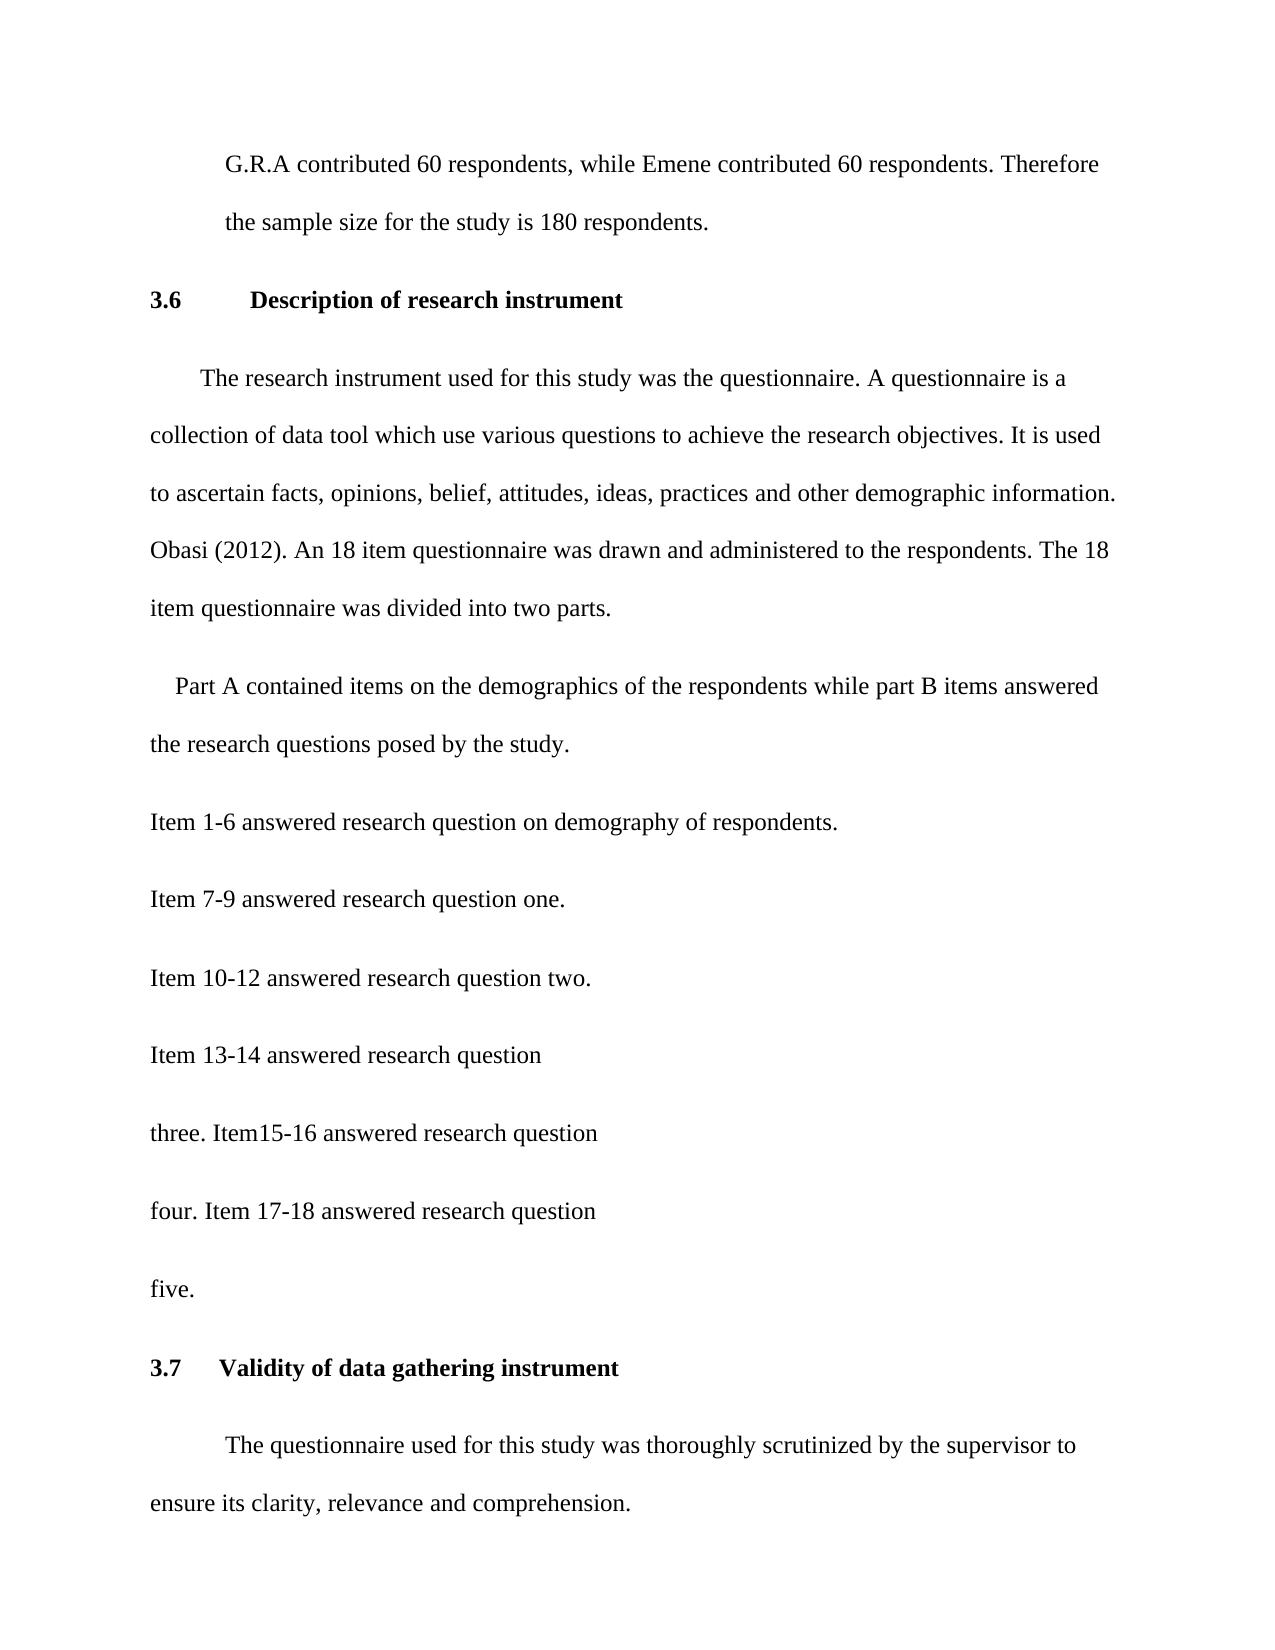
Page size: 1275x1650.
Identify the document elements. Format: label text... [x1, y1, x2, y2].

text Part A contained items on the demographics of the respondents while part B items answered the research questions posed by the study. [150, 671, 1099, 757]
subtitle Description of research instrument [150, 285, 1137, 314]
text Item 1-6 answered research question on demography of respondents. Item 7-9 answered research question one. [150, 807, 839, 913]
text The research instrument used for this study was the questionnaire. A questionnaire is a collection of data tool which use various questions to achieve the research objectives. It is used to ascertain facts, opinions, belief, attitudes, ideas, practices and other demographic information. Obasi (2012). An 18 item questionnaire was drawn and administered to the respondents. The 18 item questionnaire was divided into two parts. [150, 363, 1116, 622]
text The questionnaire used for this study was thoroughly scrutinized by the supervisor to ensure its clarity, relevance and comprehension. [150, 1430, 1077, 1517]
text G.R.A contributed 60 respondents, while Emene contributed 60 respondents. Therefore the sample size for the study is 180 respondents. [225, 149, 1099, 235]
text Item 10-12 answered research question two. Item 13-14 answered research question three. Item15-16 answered research question four. Item 17-18 answered research question five. [150, 963, 604, 1303]
subtitle Validity of data gathering instrument [150, 1353, 1137, 1382]
